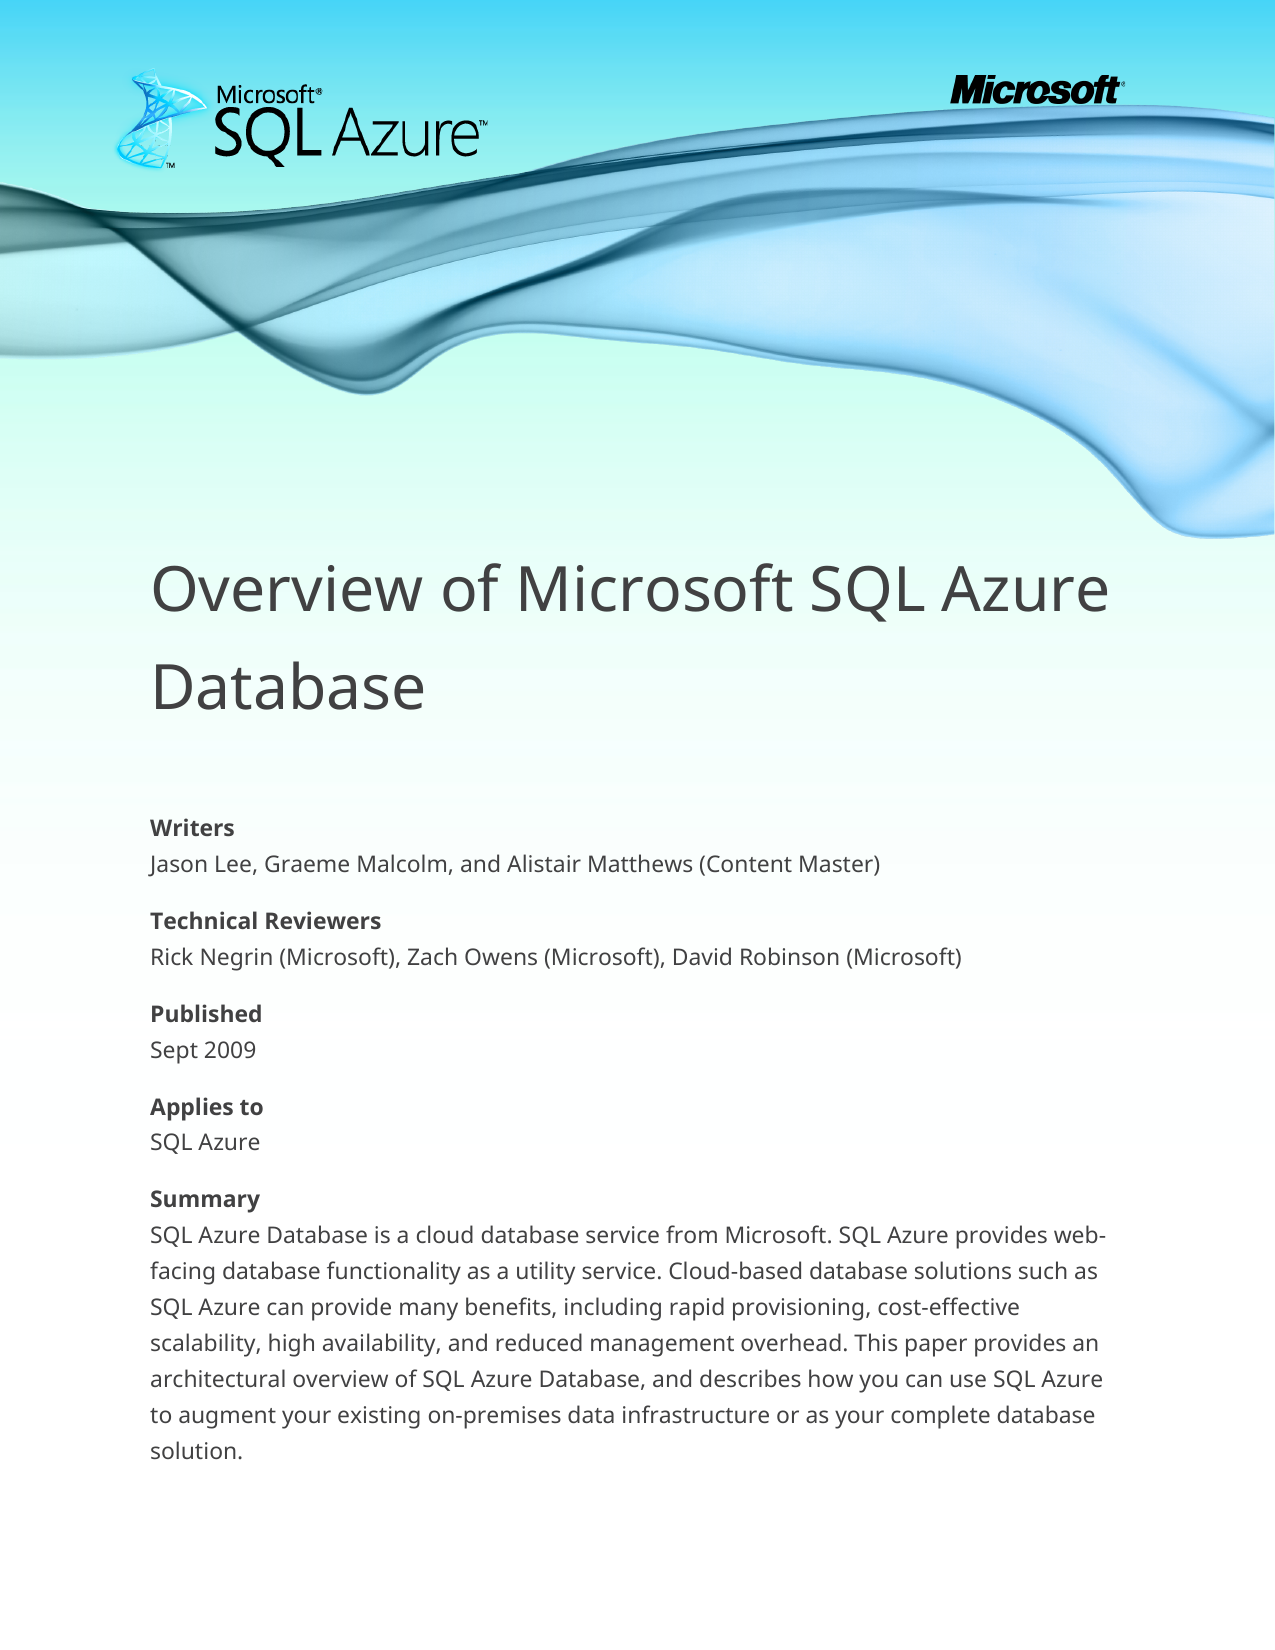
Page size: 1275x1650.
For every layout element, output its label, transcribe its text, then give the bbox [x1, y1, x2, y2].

picture [0, 0, 1275, 1650]
text Writers Jason Lee, Graeme Malcolm, and Alistair Matthews (Content Master) [150, 812, 1125, 879]
text Technical Reviewers Rick Negrin (Microsoft), Zach Owens (Microsoft), David Robinson (Microsoft) [150, 905, 1125, 972]
text Overview of Microsoft SQL Azure Database [150, 545, 1125, 728]
text Summary SQL Azure Database is a cloud database service from Microsoft. SQL Azure provides web-facing database functionality as a utility service. Cloud-based database solutions such as SQL Azure can provide many benefits, including rapid provisioning, cost-effective scalability, high availability, and reduced management overhead. This paper provides an architectural overview of SQL Azure Database, and describes how you can use SQL Azure to augment your existing on-premises data infrastructure or as your complete database solution. [150, 1183, 1125, 1466]
text Applies to SQL Azure [150, 1090, 1125, 1158]
text Published Sept 2009 [150, 998, 1125, 1065]
